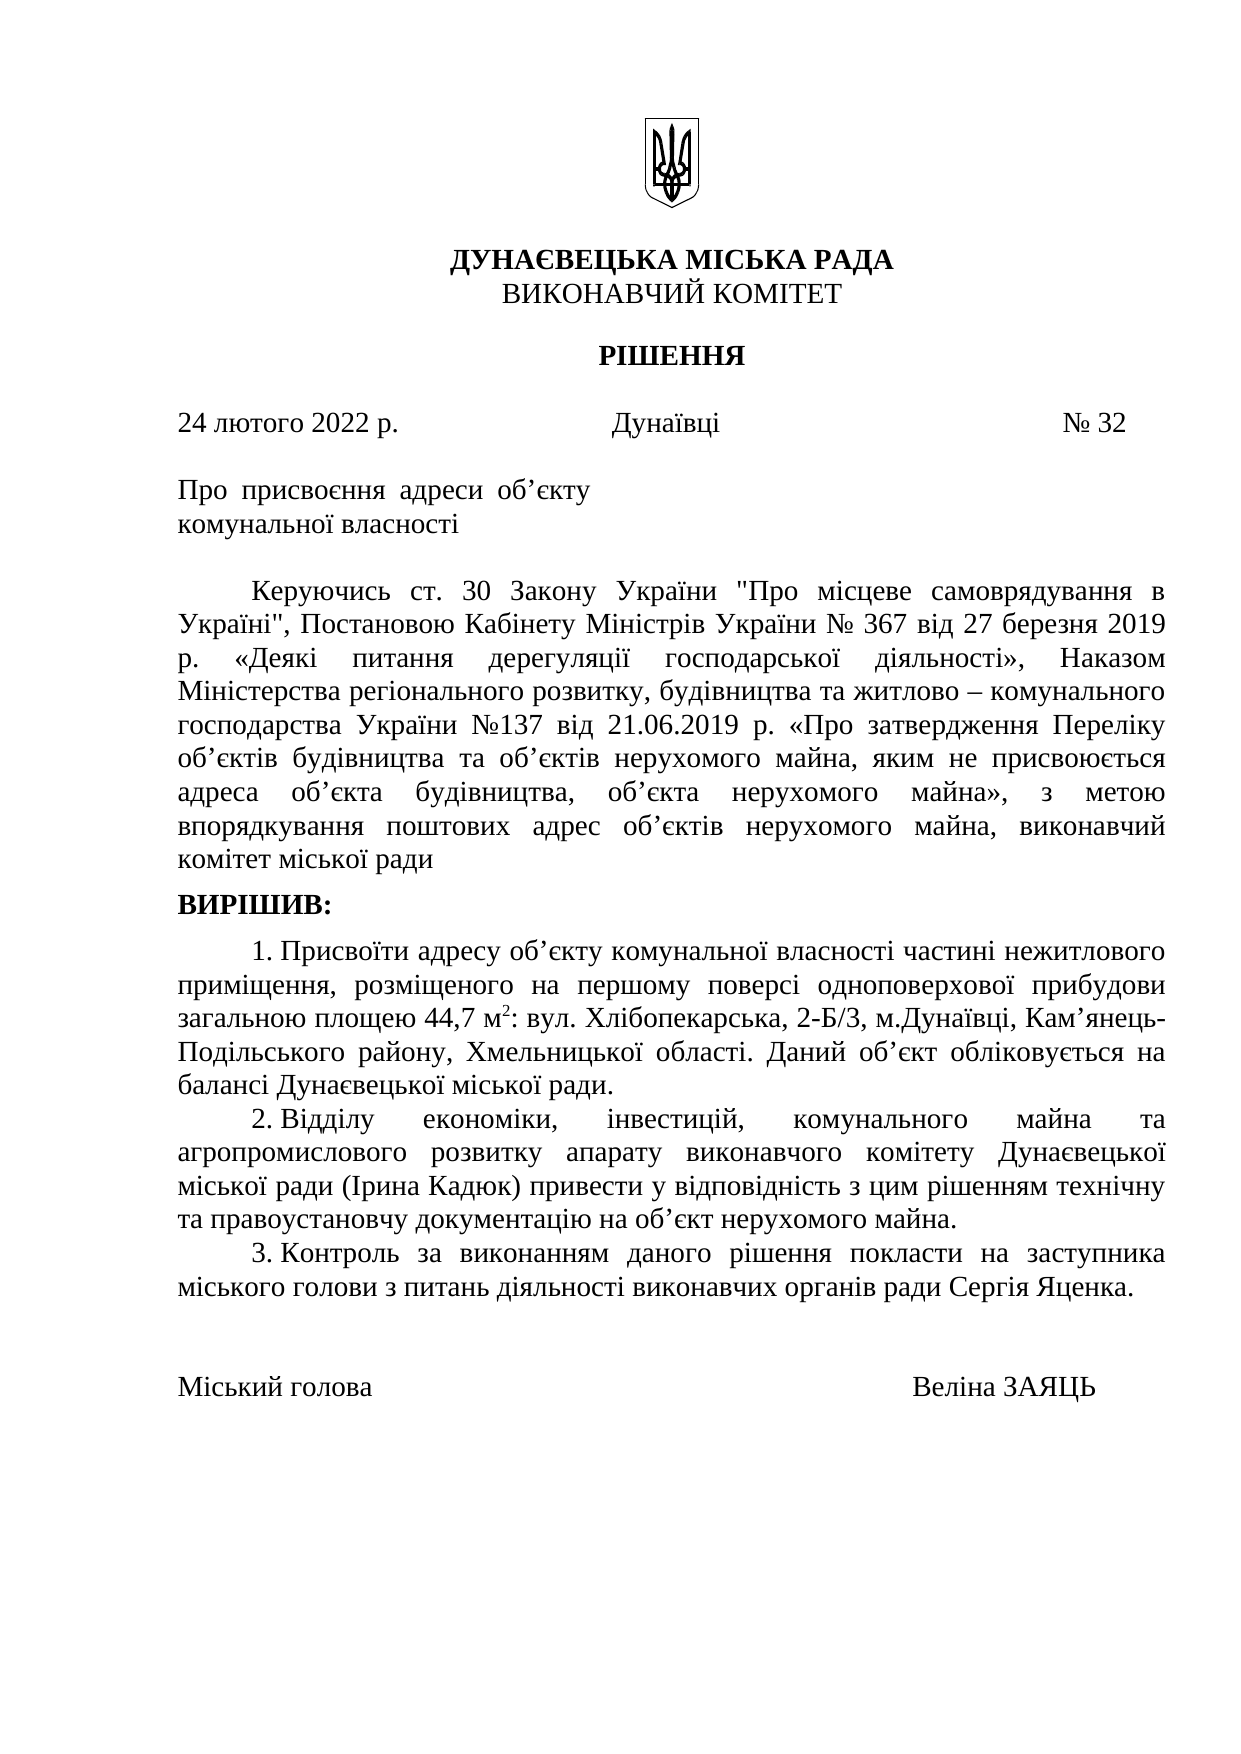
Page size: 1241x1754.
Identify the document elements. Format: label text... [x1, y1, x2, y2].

text ДУНАЄВЕЦЬКА МІСЬКА РАДА [177, 242, 1167, 276]
text ВИКОНАВЧИЙ КОМІТЕТ [177, 276, 1167, 309]
text РІШЕННЯ [177, 338, 1167, 372]
text ВИРІШИВ: [177, 887, 1167, 921]
text Керуючись ст. 30 Закону України "Про місцеве самоврядування в Україні", Постановою Кабінету Міністрів України № 367 від 27 березня 2019 р. «Деякі питання дерегуляції господарської діяльності», Наказом Міністерства регіонального розвитку, будівництва та житлово – комунального господарства України №137 від 21.06.2019 р. «Про затвердження Переліку об’єктів будівництва та об’єктів нерухомого майна, яким не присвоюється адреса об’єкта будівництва, об’єкта нерухомого майна», з метою впорядкування поштових адрес об’єктів нерухомого майна, виконавчий комітет міської ради [177, 573, 1167, 875]
text 2. Відділу економіки, інвестицій, комунального майна та агропромислового розвитку апарату виконавчого комітету Дунаєвецької міської ради (Ірина Кадюк) привести у відповідність з цим рішенням технічну та правоустановчу документацію на об’єкт нерухомого майна. [177, 1101, 1167, 1235]
text 24 лютого 2022 р. Дунаївці № 32 [177, 405, 1167, 439]
text Міський голова Веліна ЗАЯЦЬ [177, 1369, 1167, 1403]
text 3. Контроль за виконанням даного рішення покласти на заступника міського голови з питань діяльності виконавчих органів ради Сергія Яценка. [177, 1235, 1167, 1302]
text 1. Присвоїти адресу об’єкту комунальної власності частині нежитлового приміщення, розміщеного на першому поверсі одноповерхової прибудови загальною площею 44,7 м2: вул. Хлібопекарська, 2-Б/3, м.Дунаївці, Кам’янець-Подільського району, Хмельницької області. Даний об’єкт обліковується на балансі Дунаєвецької міської ради. [177, 933, 1167, 1101]
text Про присвоєння адреси об’єкту комунальної власності [177, 472, 591, 539]
